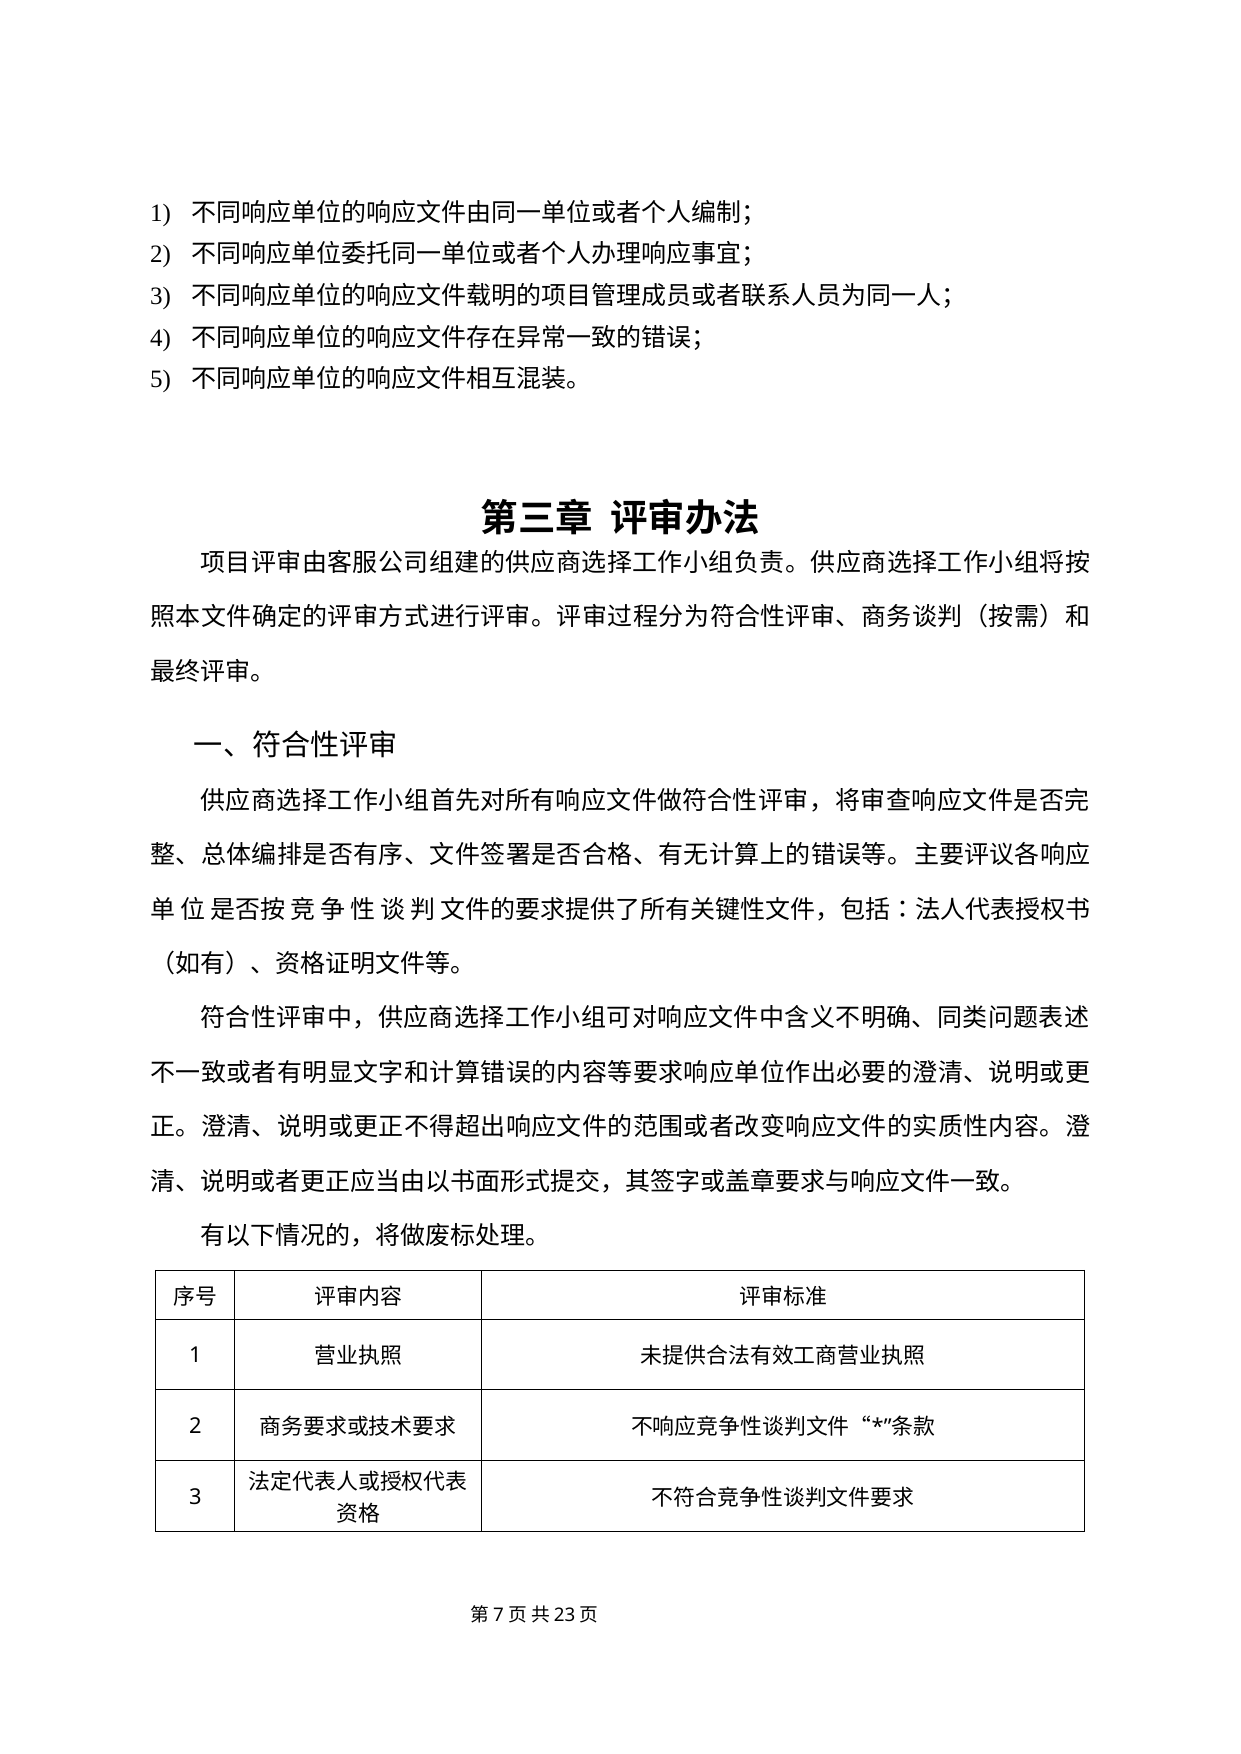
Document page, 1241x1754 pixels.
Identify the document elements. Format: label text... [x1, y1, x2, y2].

text 第三章 评审办法 [150, 488, 1090, 542]
text 有以下情况的，将做废标处理。 [150, 1215, 1090, 1252]
list 不同响应单位的响应文件载明的项目管理成员或者联系人员为同一人； [150, 271, 1090, 313]
table_header 评审内容 [235, 1271, 481, 1318]
list 不同响应单位的响应文件相互混装。 [150, 354, 1090, 396]
list 符合性评审 [150, 722, 1090, 764]
list 不同响应单位的响应文件由同一单位或者个人编制； [150, 188, 1090, 229]
list 不同响应单位委托同一单位或者个人办理响应事宜； [150, 229, 1090, 271]
text 符合性评审中，供应商选择工作小组可对响应文件中含义不明确、同类问题表述不一致或者有明显文字和计算错误的内容等要求响应单位作出必要的澄清、说明或更正。澄清、说明或更正不得超出响应文件的范围或者改变响应文件的实质性内容。澄清、说明或者更正应当由以书面形式提交，其签字或盖章要求与响应文件一致。 [150, 998, 1090, 1197]
text 供应商选择工作小组首先对所有响应文件做符合性评审，将审查响应文件是否完整、总体编排是否有序、文件签署是否合格、有无计算上的错误等。主要评议各响应单位是否按竞争性谈判文件的要求提供了所有关键性文件，包括：法人代表授权书（如有）、资格证明文件等。 [150, 780, 1090, 980]
table_cell 未提供合法有效工商营业执照 [482, 1320, 1084, 1389]
table_cell 2 [156, 1390, 234, 1460]
text 项目评审由客服公司组建的供应商选择工作小组负责。供应商选择工作小组将按照本文件确定的评审方式进行评审。评审过程分为符合性评审、商务谈判（按需）和最终评审。 [150, 542, 1090, 687]
table_cell 营业执照 [235, 1320, 481, 1389]
table_header 序号 [156, 1271, 234, 1318]
table_cell 法定代表人或授权代表资格 [235, 1461, 481, 1531]
table_header 评审标准 [482, 1271, 1084, 1318]
list 不同响应单位的响应文件存在异常一致的错误； [150, 313, 1090, 354]
table_cell 商务要求或技术要求 [235, 1390, 481, 1460]
table_cell 1 [156, 1320, 234, 1389]
table_cell 不响应竞争性谈判文件“*”条款 [482, 1390, 1084, 1460]
table_cell 3 [156, 1461, 234, 1531]
table_cell 不符合竞争性谈判文件要求 [482, 1461, 1084, 1531]
